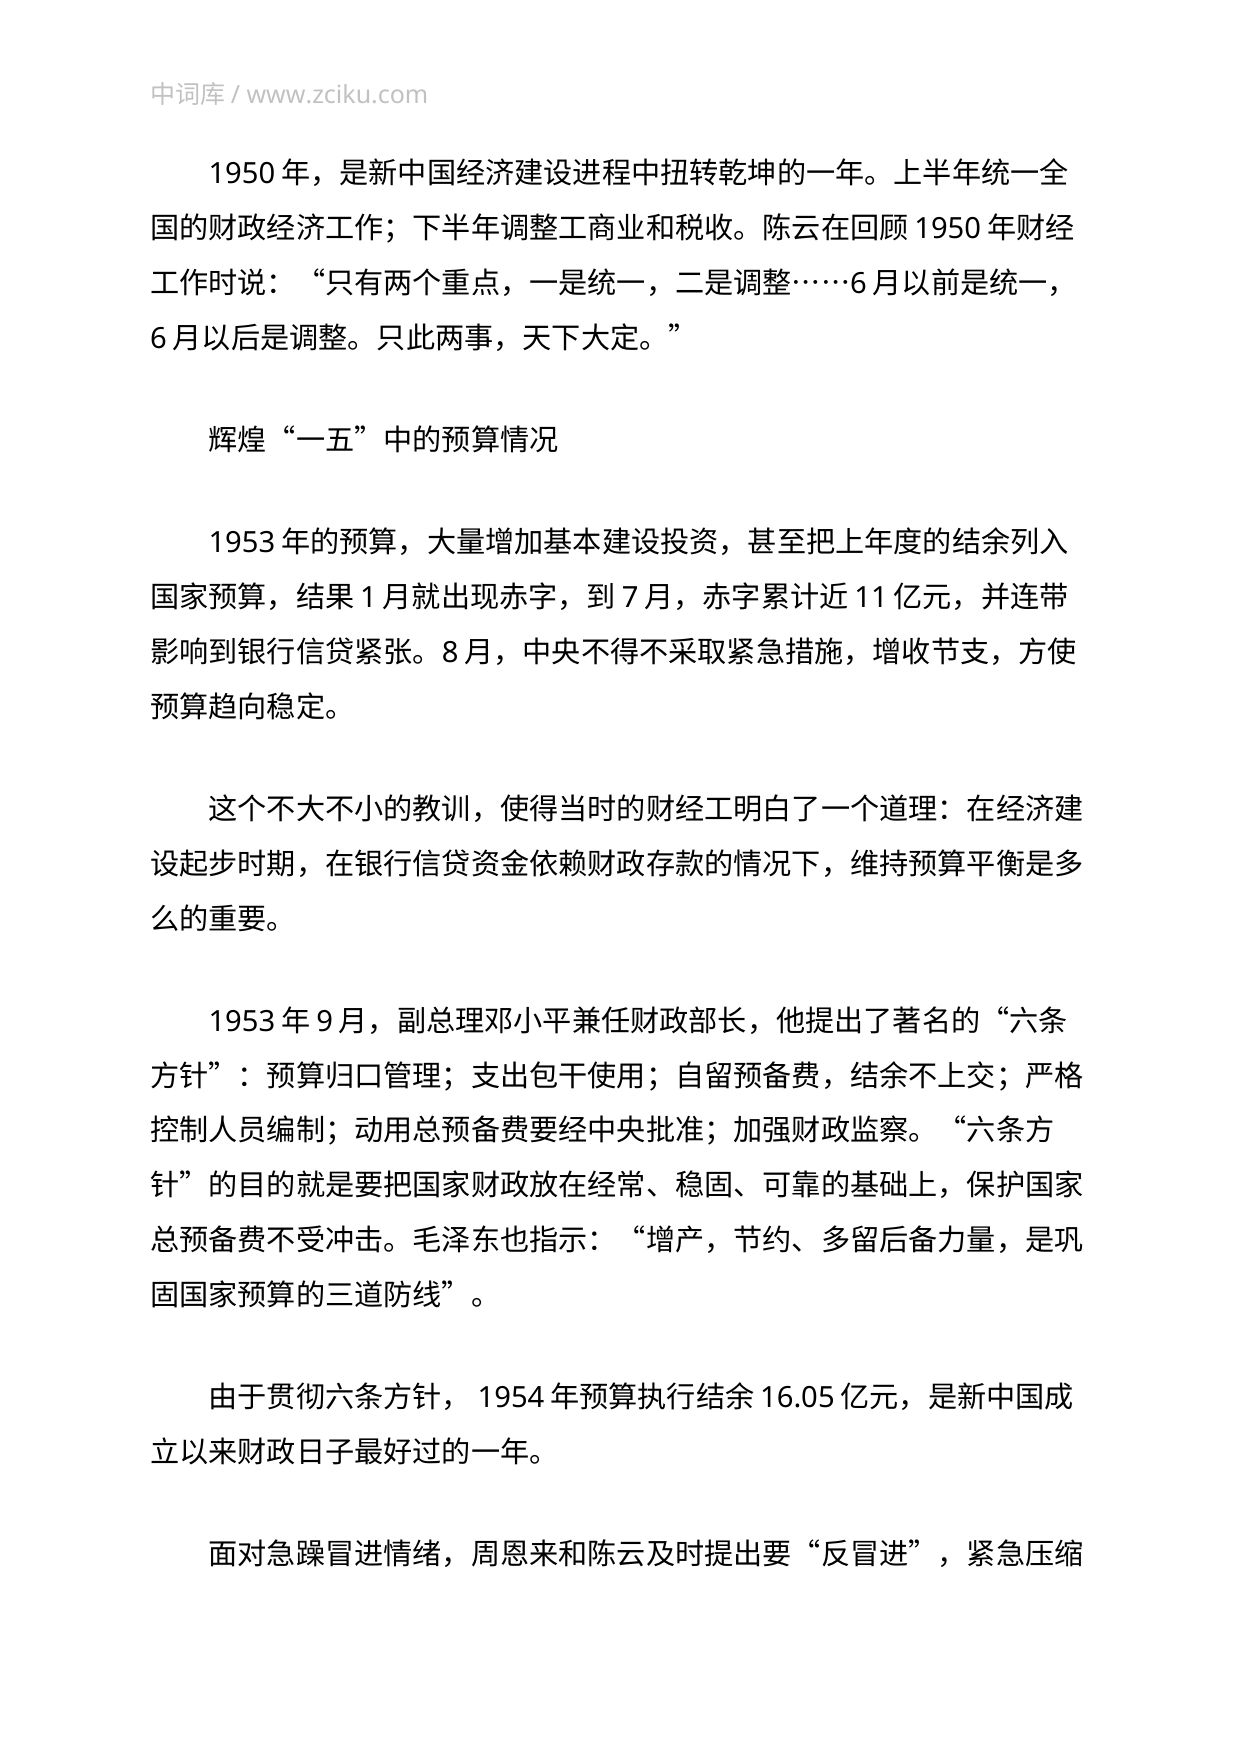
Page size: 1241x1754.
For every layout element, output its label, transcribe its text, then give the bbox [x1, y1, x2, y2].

text 1953年9月，副总理邓小平兼任财政部长，他提出了著名的“六条方针”：预算归口管理；支出包干使用；自留预备费，结余不上交；严格控制人员编制；动用总预备费要经中央批准；加强财政监察。“六条方针”的目的就是要把国家财政放在经常、稳固、可靠的基础上，保护国家总预备费不受冲击。毛泽东也指示：“增产，节约、多留后备力量，是巩固国家预算的三道防线”。 [150, 997, 1090, 1314]
text 1950年，是新中国经济建设进程中扭转乾坤的一年。上半年统一全国的财政经济工作；下半年调整工商业和税收。陈云在回顾1950年财经工作时说：“只有两个重点，一是统一，二是调整……6月以前是统一，6月以后是调整。只此两事，天下大定。” [150, 150, 1090, 357]
text 1953年的预算，大量增加基本建设投资，甚至把上年度的结余列入国家预算，结果1月就出现赤字，到7月，赤字累计近11亿元，并连带影响到银行信贷紧张。8月，中央不得不采取紧急措施，增收节支，方使预算趋向稳定。 [150, 519, 1090, 726]
text 这个不大不小的教训，使得当时的财经工明白了一个道理：在经济建设起步时期，在银行信贷资金依赖财政存款的情况下，维持预算平衡是多么的重要。 [150, 786, 1090, 938]
text 由于贯彻六条方针， 1954年预算执行结余16.05亿元，是新中国成立以来财政日子最好过的一年。 [150, 1373, 1090, 1471]
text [150, 1530, 1090, 1572]
text 辉煌“一五”中的预算情况 [150, 417, 1090, 459]
